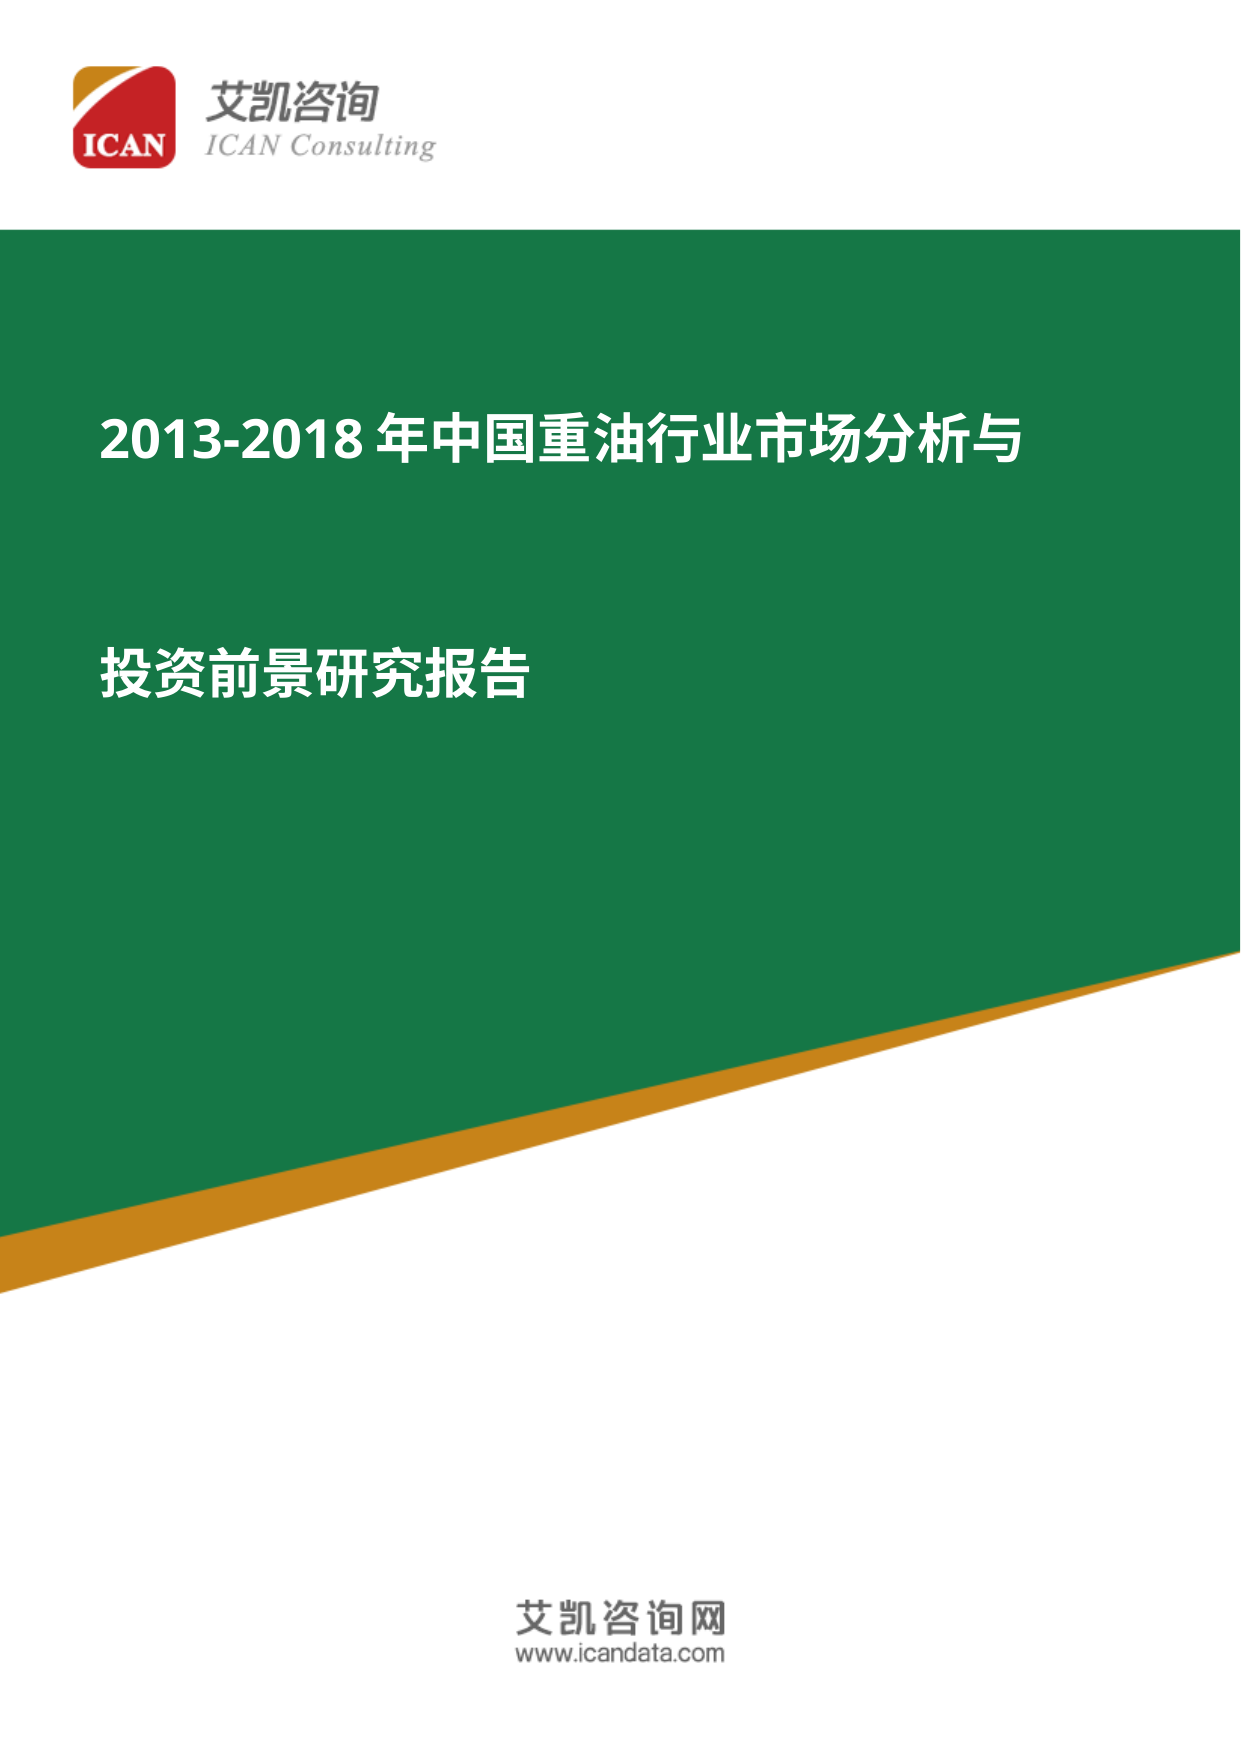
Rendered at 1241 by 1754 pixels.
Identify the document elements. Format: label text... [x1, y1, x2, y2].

subtitle 2013-2018年中国重油行业市场分析与投资前景研究报告 [99, 386, 1053, 718]
picture [0, 5, 1241, 1754]
